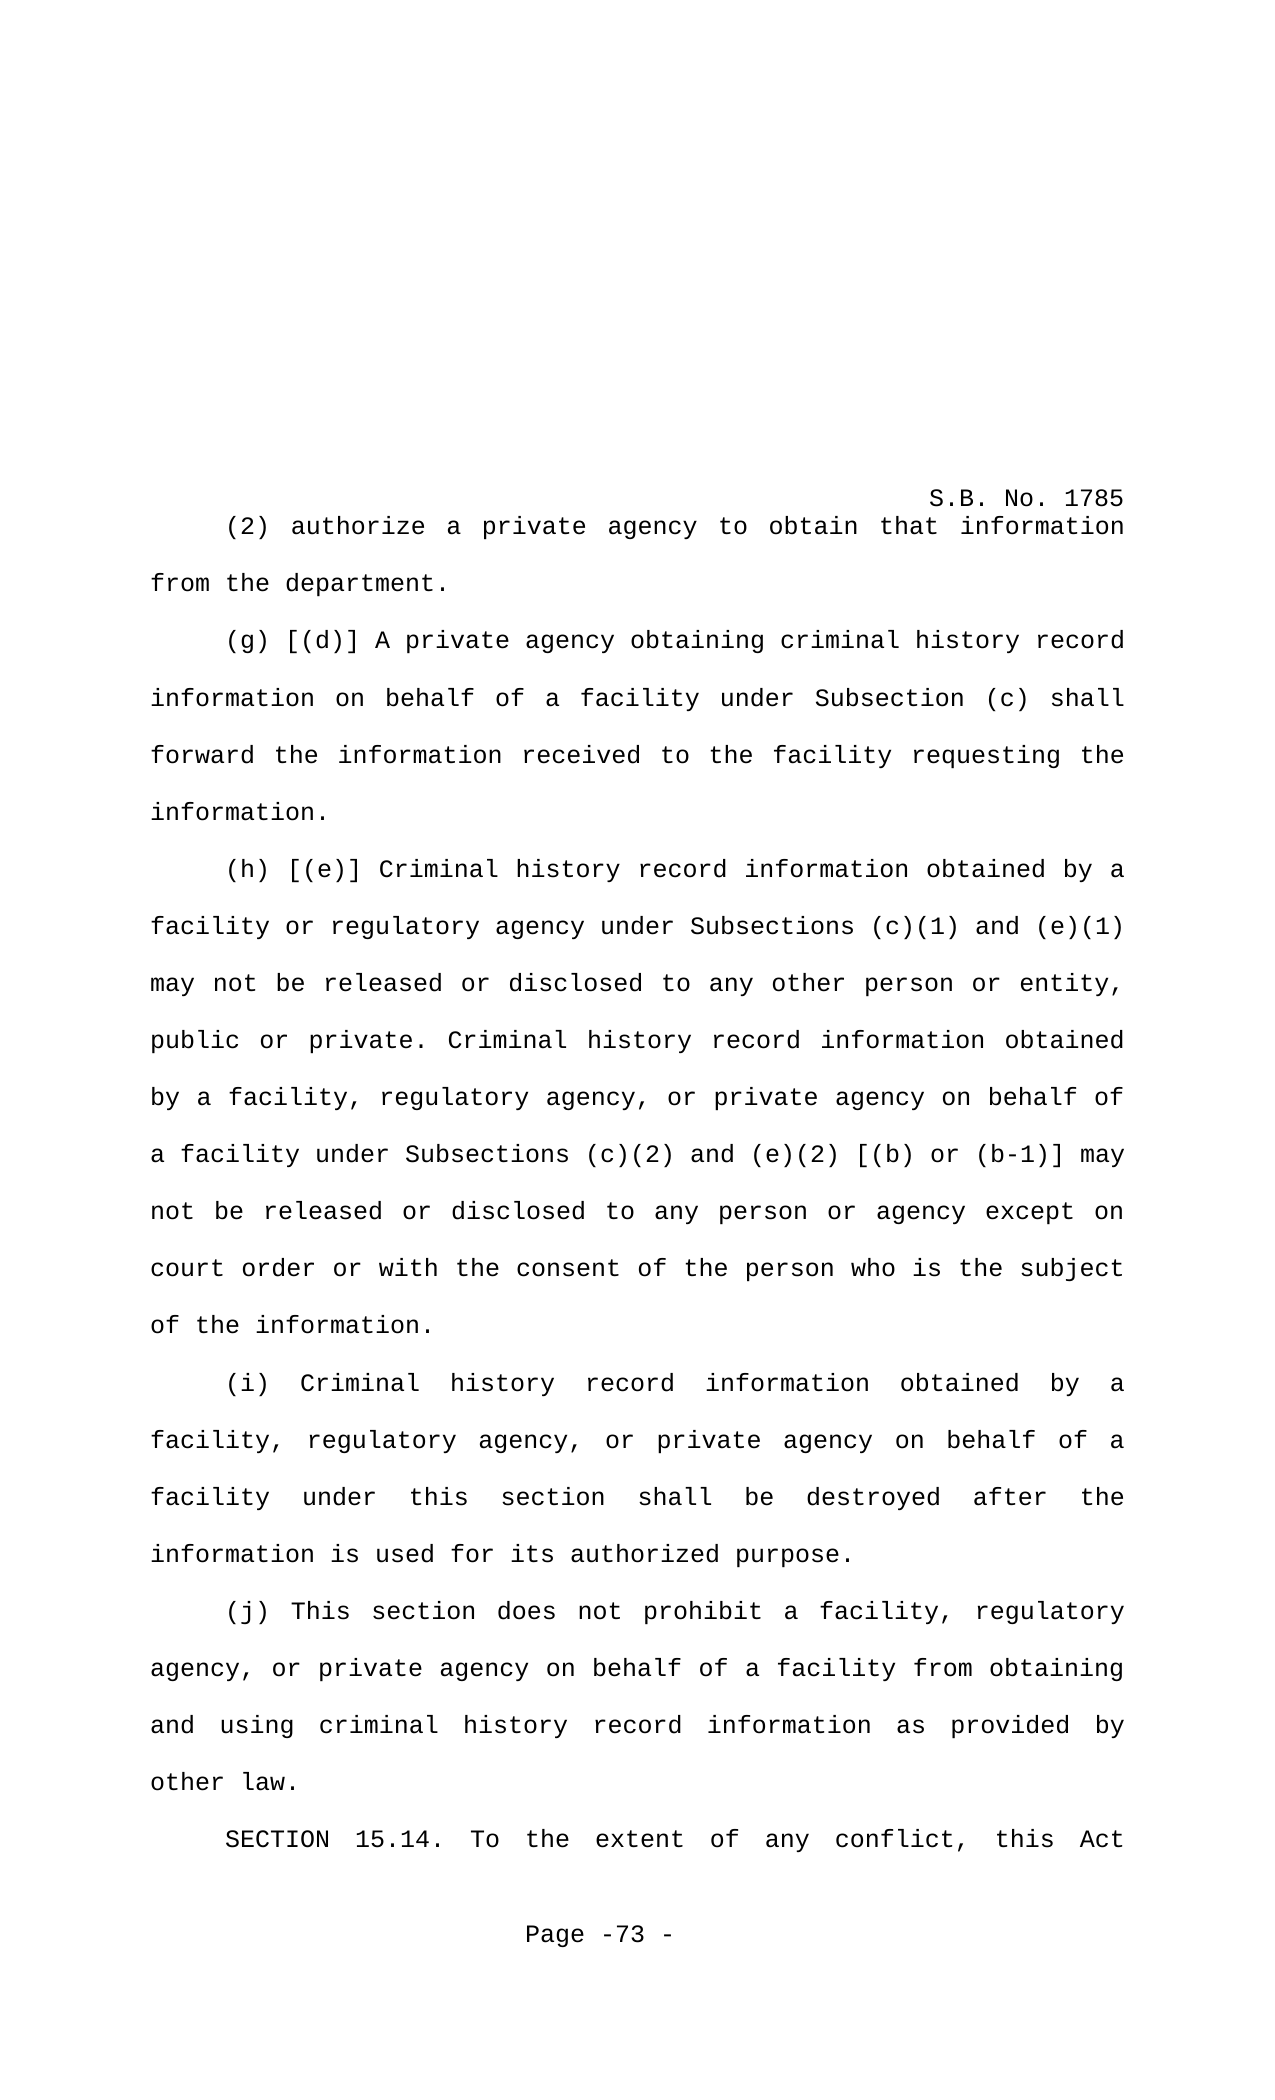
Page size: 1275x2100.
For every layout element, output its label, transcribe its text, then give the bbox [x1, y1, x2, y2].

text (2) authorize a private agency to obtain that information from the department. [150, 514, 1125, 599]
text (j) This section does not prohibit a facility, regulatory agency, or private agency on behalf of a facility from obtaining and using criminal history record information as provided by other law. [150, 1598, 1125, 1798]
text (h) [(e)] Criminal history record information obtained by a facility or regulatory agency under Subsections (c)(1) and (e)(1) may not be released or disclosed to any other person or entity, public or private. Criminal history record information obtained by a facility, regulatory agency, or private agency on behalf of a facility under Subsections (c)(2) and (e)(2) [(b) or (b-1)] may not be released or disclosed to any person or agency except on court order or with the consent of the person who is the subject of the information. [150, 856, 1125, 1341]
text (i) Criminal history record information obtained by a facility, regulatory agency, or private agency on behalf of a facility under this section shall be destroyed after the information is used for its authorized purpose. [150, 1370, 1125, 1570]
text (g) [(d)] A private agency obtaining criminal history record information on behalf of a facility under Subsection (c) shall forward the information received to the facility requesting the information. [150, 628, 1125, 828]
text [150, 1827, 1125, 1855]
